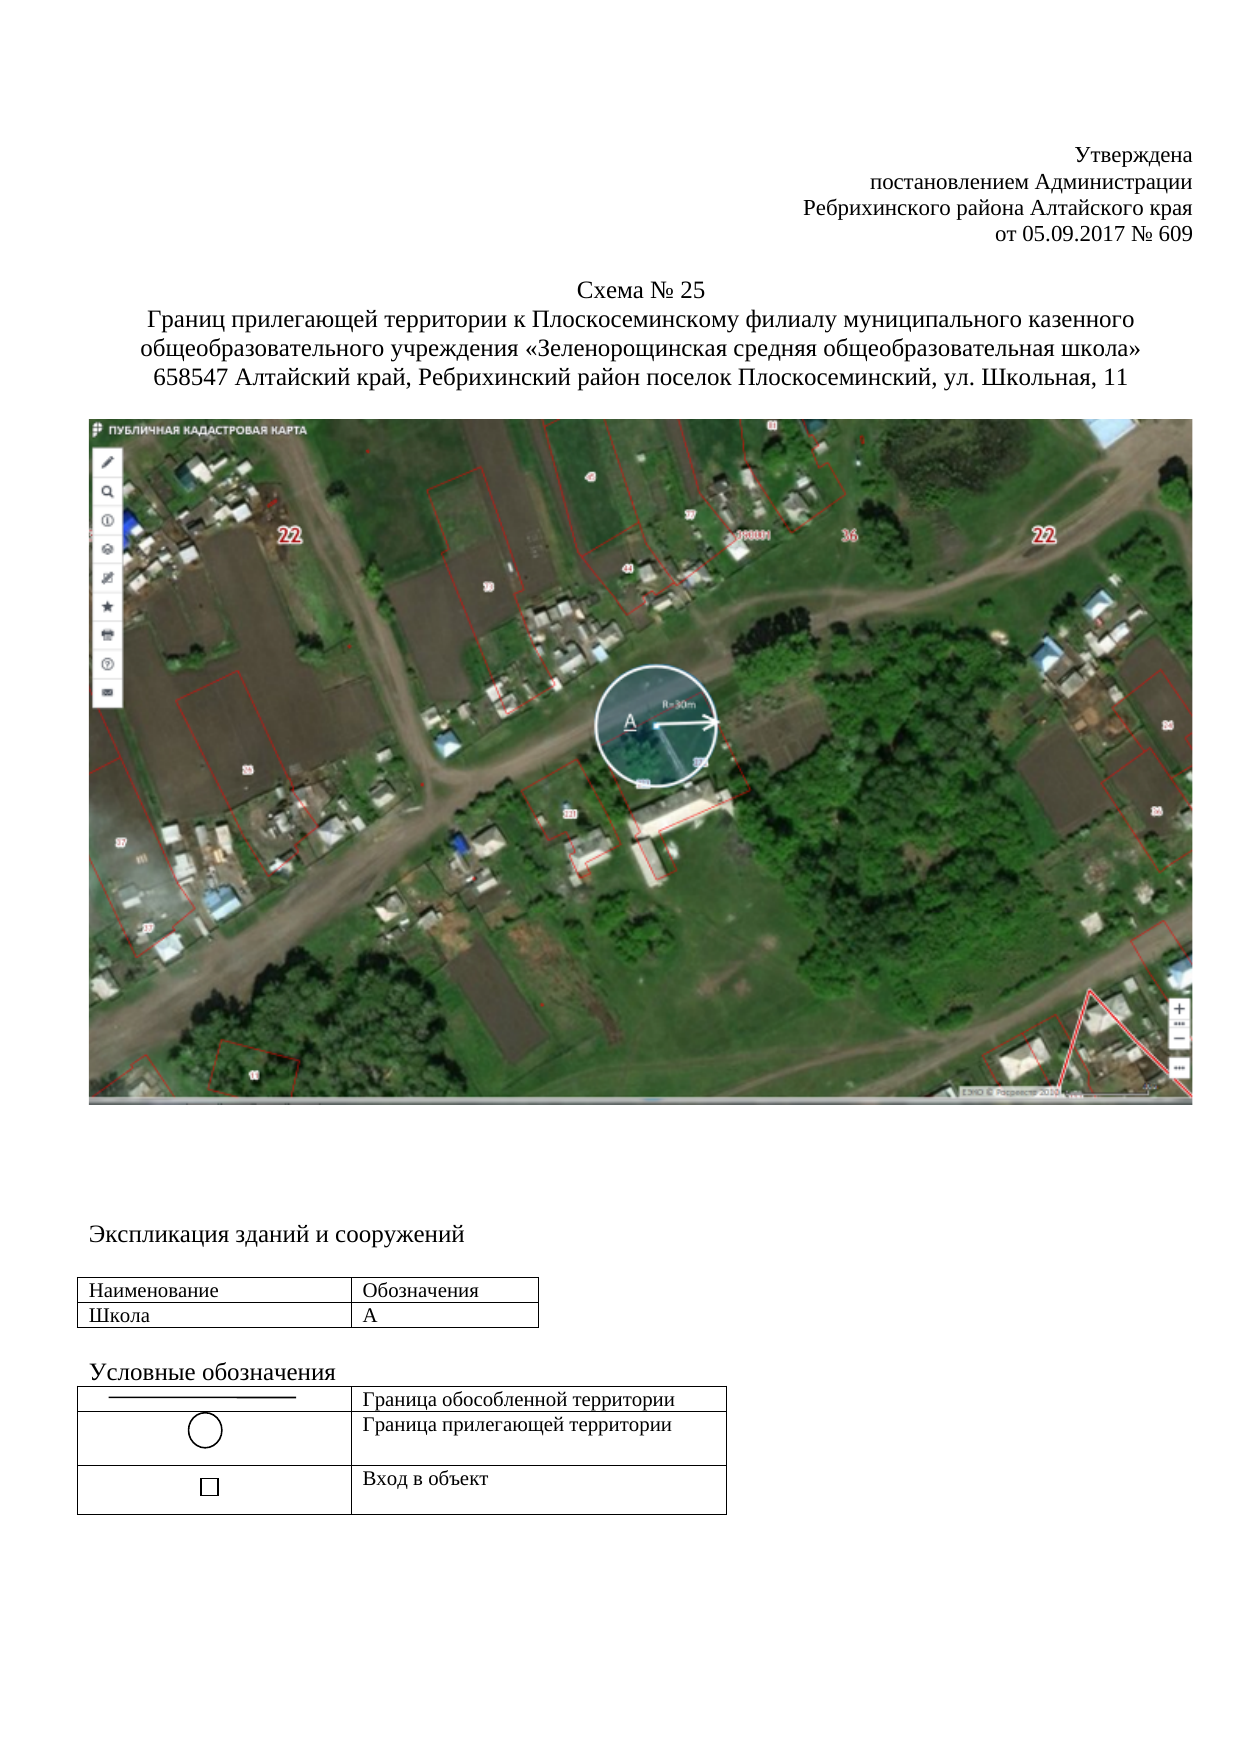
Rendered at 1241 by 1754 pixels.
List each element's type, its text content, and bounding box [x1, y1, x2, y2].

text Схема № 25 [89, 276, 1193, 304]
table_cell Граница прилегающей территории [352, 1412, 726, 1464]
table_header Наименование [78, 1278, 351, 1302]
text Границ прилегающей территории к Плоскосеминскому филиалу муниципального казенного общеобразовательного учреждения «Зеленорощинская средняя общеобразовательная школа» [89, 304, 1193, 362]
table_header [78, 1387, 351, 1411]
table_cell Вход в объект [352, 1466, 726, 1514]
table_header Граница обособленной территории [352, 1387, 726, 1411]
table_cell [78, 1412, 351, 1464]
text Утверждена [801, 141, 1193, 168]
text 658547 Алтайский край, Ребрихинский район поселок Плоскосеминский, ул. Школьная, 11 [89, 362, 1193, 391]
picture [88, 419, 1193, 1105]
text Экспликация зданий и сооружений [89, 1219, 1193, 1248]
text Ребрихинского района Алтайского края [801, 194, 1193, 221]
text от 05.09.2017 № 609 [89, 221, 1193, 247]
table_cell А [352, 1303, 538, 1327]
table_cell [78, 1466, 351, 1514]
text постановлением Администрации [801, 168, 1193, 194]
text Условные обозначения [89, 1357, 1193, 1386]
table_cell Школа [78, 1303, 351, 1327]
table_header Обозначения [352, 1278, 538, 1302]
